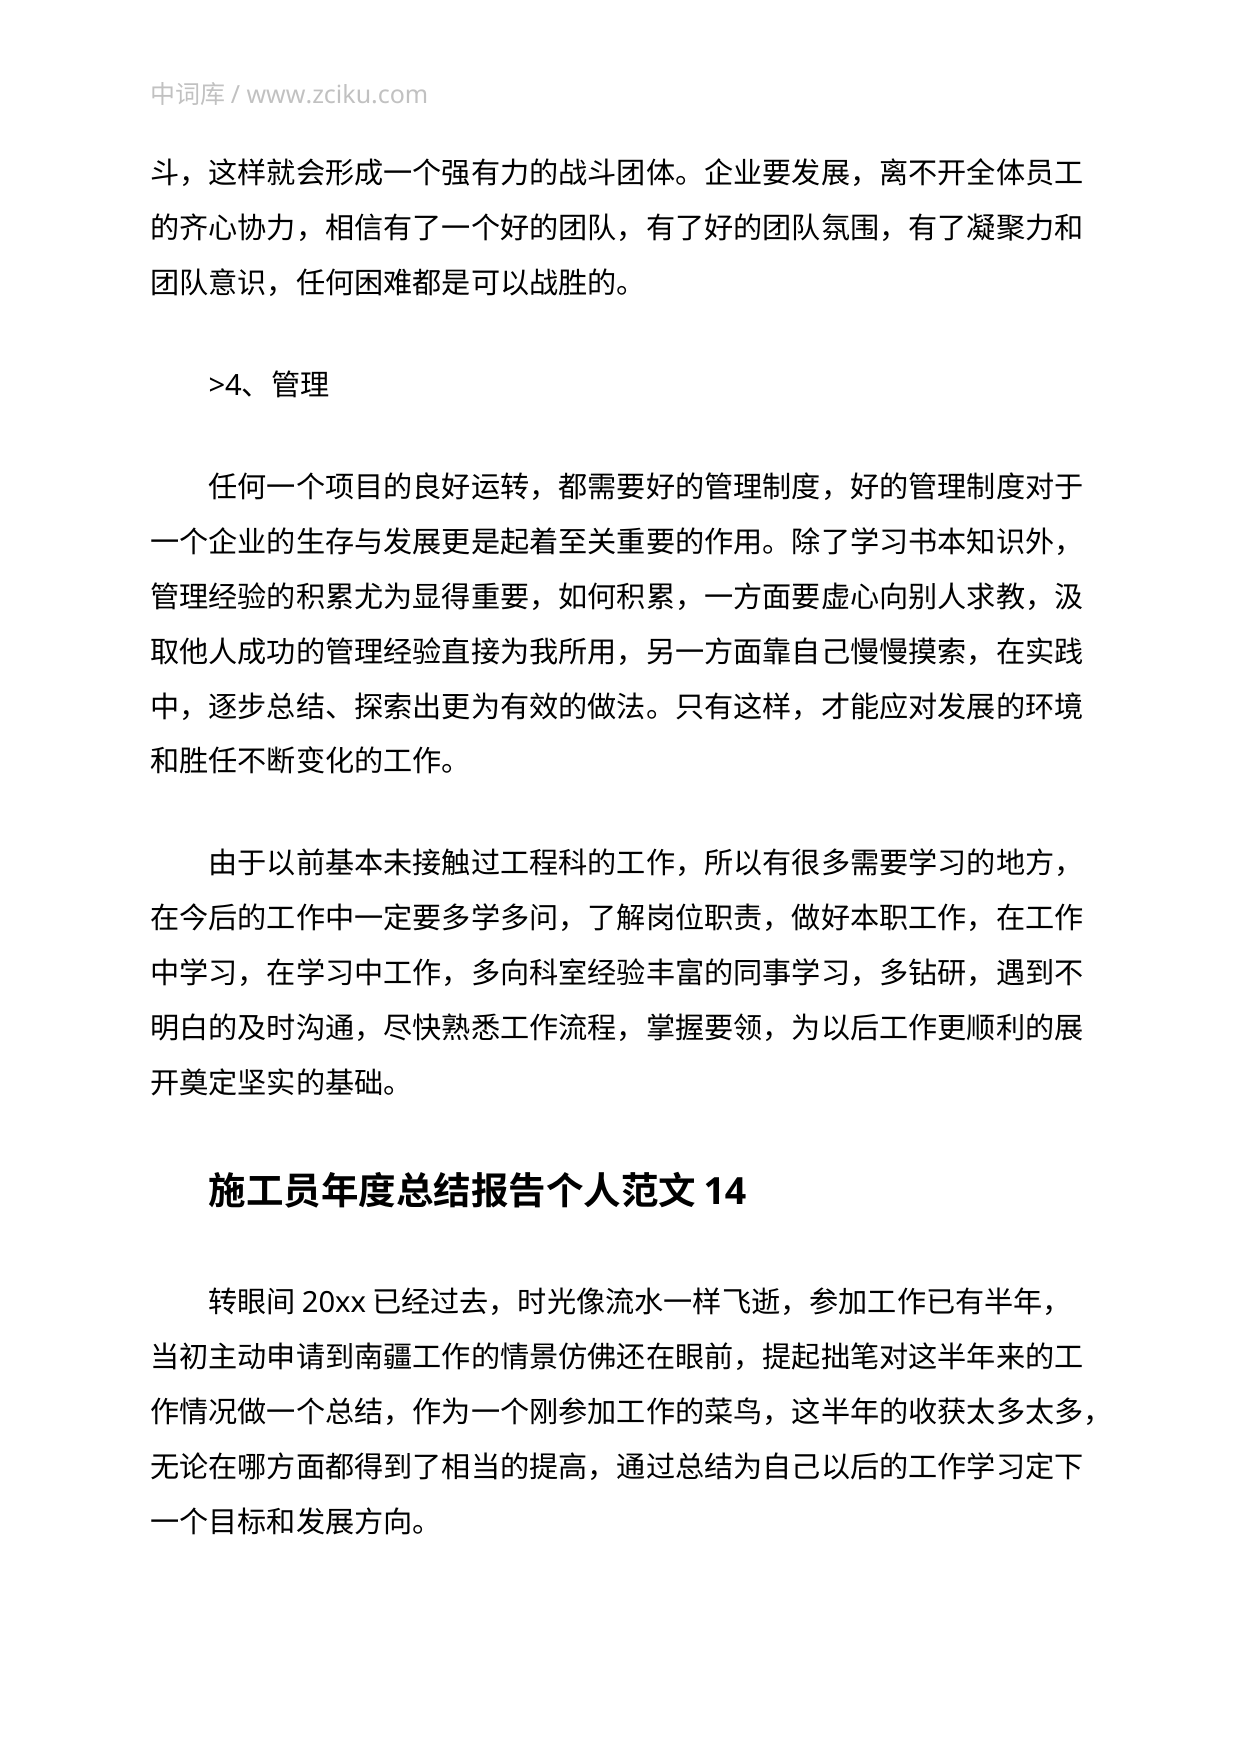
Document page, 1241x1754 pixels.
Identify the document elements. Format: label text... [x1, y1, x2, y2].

text 施工员年度总结报告个人范文14 [150, 1161, 1090, 1216]
text 由于以前基本未接触过工程科的工作，所以有很多需要学习的地方，在今后的工作中一定要多学多问，了解岗位职责，做好本职工作，在工作中学习，在学习中工作，多向科室经验丰富的同事学习，多钻研，遇到不明白的及时沟通，尽快熟悉工作流程，掌握要领，为以后工作更顺利的展开奠定坚实的基础。 [150, 840, 1090, 1102]
text 任何一个项目的良好运转，都需要好的管理制度，好的管理制度对于一个企业的生存与发展更是起着至关重要的作用。除了学习书本知识外，管理经验的积累尤为显得重要，如何积累，一方面要虚心向别人求教，汲取他人成功的管理经验直接为我所用，另一方面靠自己慢慢摸索，在实践中，逐步总结、探索出更为有效的做法。只有这样，才能应对发展的环境和胜任不断变化的工作。 [150, 463, 1090, 780]
text 转眼间20xx已经过去，时光像流水一样飞逝，参加工作已有半年，当初主动申请到南疆工作的情景仿佛还在眼前，提起拙笔对这半年来的工作情况做一个总结，作为一个刚参加工作的菜鸟，这半年的收获太多太多，无论在哪方面都得到了相当的提高，通过总结为自己以后的工作学习定下一个目标和发展方向。 [150, 1279, 1090, 1541]
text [150, 150, 1090, 302]
text >4、管理 [150, 362, 1090, 404]
